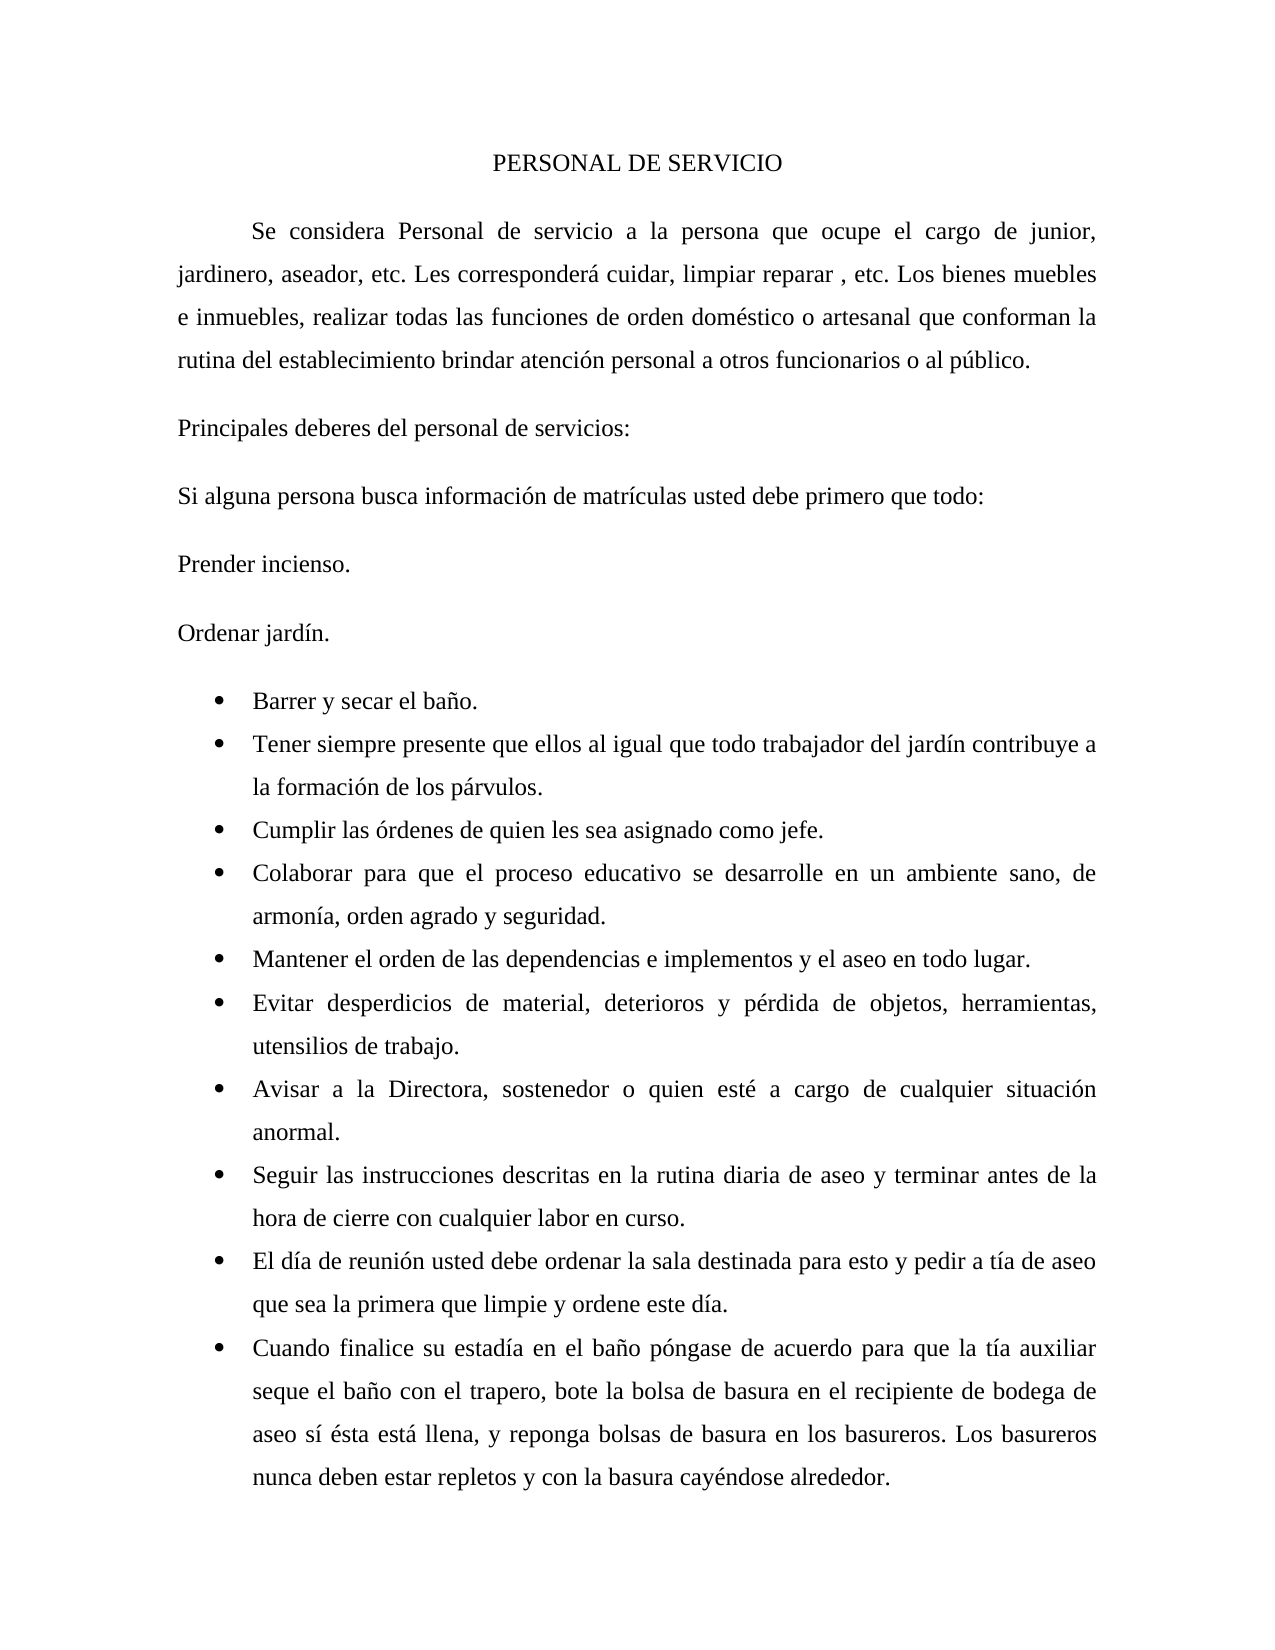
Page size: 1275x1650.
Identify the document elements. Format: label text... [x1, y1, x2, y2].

list Tener siempre presente que ellos al igual que todo trabajador del jardín contribuye a la formación de los párvulos. [215, 729, 1098, 801]
list Evitar desperdicios de material, deterioros y pérdida de objetos, herramientas, utensilios de trabajo. [215, 988, 1098, 1059]
text Ordenar jardín. [177, 618, 1098, 646]
list Mantener el orden de las dependencias e implementos y el aseo en todo lugar. [215, 944, 1098, 973]
list Cuando finalice su estadía en el baño póngase de acuerdo para que la tía auxiliar seque el baño con el trapero, bote la bolsa de basura en el recipiente de bodega de aseo sí ésta está llena, y reponga bolsas de basura en los basureros. Los basureros nunca deben estar repletos y con la basura cayéndose alrededor. [215, 1333, 1098, 1491]
list Seguir las instrucciones descritas en la rutina diaria de aseo y terminar antes de la hora de cierre con cualquier labor en curso. [215, 1160, 1098, 1232]
text Se considera Personal de servicio a la persona que ocupe el cargo de junior, jardinero, aseador, etc. Les corresponderá cuidar, limpiar reparar , etc. Los bienes muebles e inmuebles, realizar todas las funciones de orden doméstico o artesanal que conforman la rutina del establecimiento brindar atención personal a otros funcionarios o al público. [177, 216, 1098, 374]
text Principales deberes del personal de servicios: [177, 413, 1098, 442]
list Cumplir las órdenes de quien les sea asignado como jefe. [215, 815, 1098, 844]
text Prender incienso. [177, 549, 1098, 578]
text PERSONAL DE SERVICIO [177, 148, 1098, 176]
list Colaborar para que el proceso educativo se desarrolle en un ambiente sano, de armonía, orden agrado y seguridad. [215, 858, 1098, 930]
list Barrer y secar el baño. [215, 686, 1098, 714]
list Avisar a la Directora, sostenedor o quien esté a cargo de cualquier situación anormal. [215, 1074, 1098, 1146]
list El día de reunión usted debe ordenar la sala destinada para esto y pedir a tía de aseo que sea la primera que limpie y ordene este día. [215, 1246, 1098, 1318]
text Si alguna persona busca información de matrículas usted debe primero que todo: [177, 481, 1098, 510]
